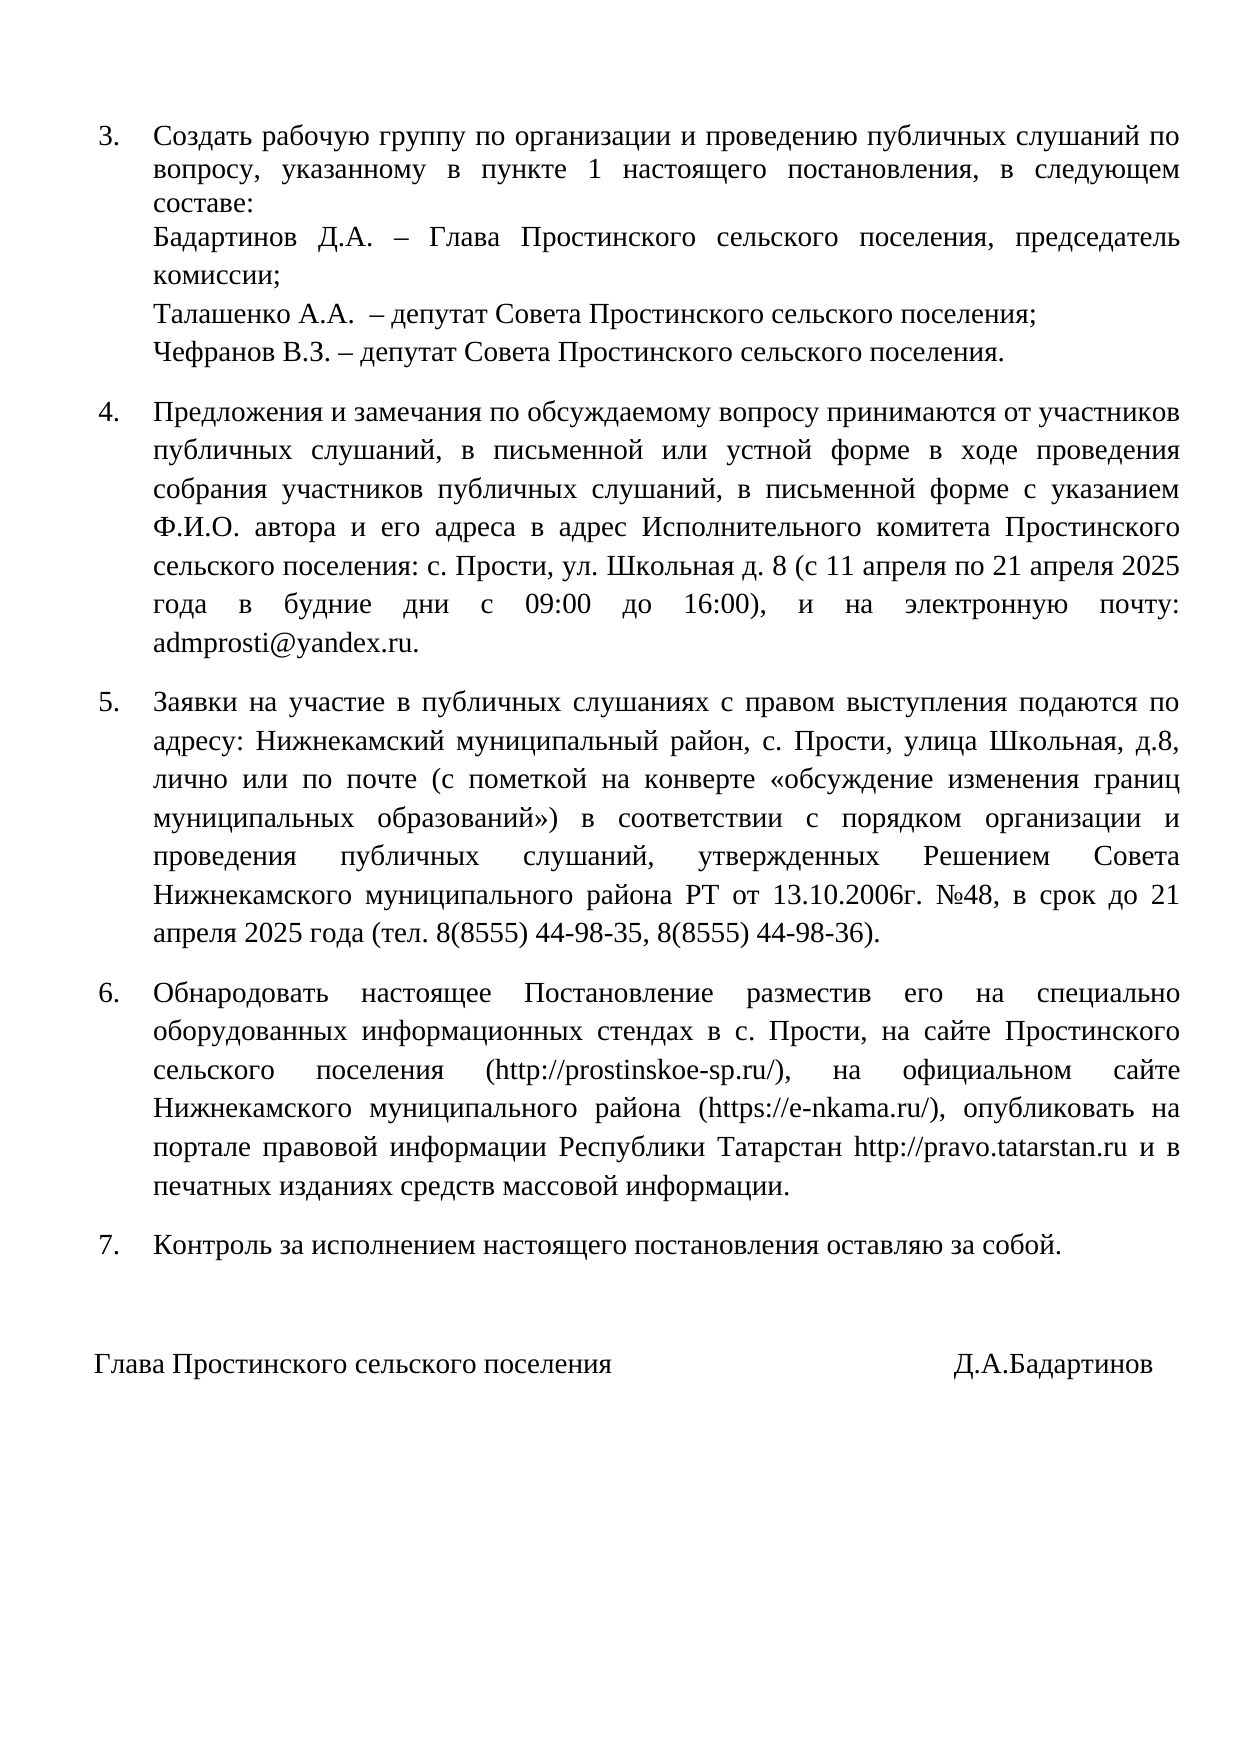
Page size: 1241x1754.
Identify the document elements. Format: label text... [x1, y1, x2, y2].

text 6. Обнародовать настоящее Постановление разместив его на специально оборудованных информационных стендах в с. Прости, на сайте Простинского сельского поселения (http://prostinskoe-sp.ru/), на официальном сайте Нижнекамского муниципального района (https://e-nkama.ru/), опубликовать на портале правовой информации Республики Татарстан http://pravo.tatarstan.ru и в печатных изданиях средств массовой информации. [98, 975, 1181, 1201]
text 5. Заявки на участие в публичных слушаниях с правом выступления подаются по адресу: Нижнекамский муниципальный район, с. Прости, улица Школьная, д.8, лично или по почте (с пометкой на конверте «обсуждение изменения границ муниципальных образований») в соответствии с порядком организации и проведения публичных слушаний, утвержденных Решением Совета Нижнекамского муниципального района РТ от 13.10.2006г. №48, в срок до 21 апреля 2025 года (тел. 8(8555) 44-98-35, 8(8555) 44-98-36). [98, 684, 1181, 949]
list Чефранов В.З. – депутат Совета Простинского сельского поселения. [153, 334, 1181, 368]
list Создать рабочую группу по организации и проведению публичных слушаний по вопросу, указанному в пункте 1 настоящего постановления, в следующем составе: [98, 118, 1181, 219]
text Глава Простинского сельского поселения Д.А.Бадартинов [94, 1346, 1181, 1379]
list Бадартинов Д.А. – Глава Простинского сельского поселения, председатель комиссии; [153, 219, 1181, 291]
text 7. Контроль за исполнением настоящего постановления оставляю за собой. [98, 1227, 1181, 1261]
list Талашенко А.А. – депутат Совета Простинского сельского поселения; [153, 296, 1181, 329]
text 4. Предложения и замечания по обсуждаемому вопросу принимаются от участников публичных слушаний, в письменной или устной форме в ходе проведения собрания участников публичных слушаний, в письменной форме с указанием Ф.И.О. автора и его адреса в адрес Исполнительного комитета Простинского сельского поселения: с. Прости, ул. Школьная д. 8 (с 11 апреля по 21 апреля 2025 года в будние дни с 09:00 до 16:00), и на электронную почту: admprosti@yandex.ru. [98, 394, 1181, 658]
